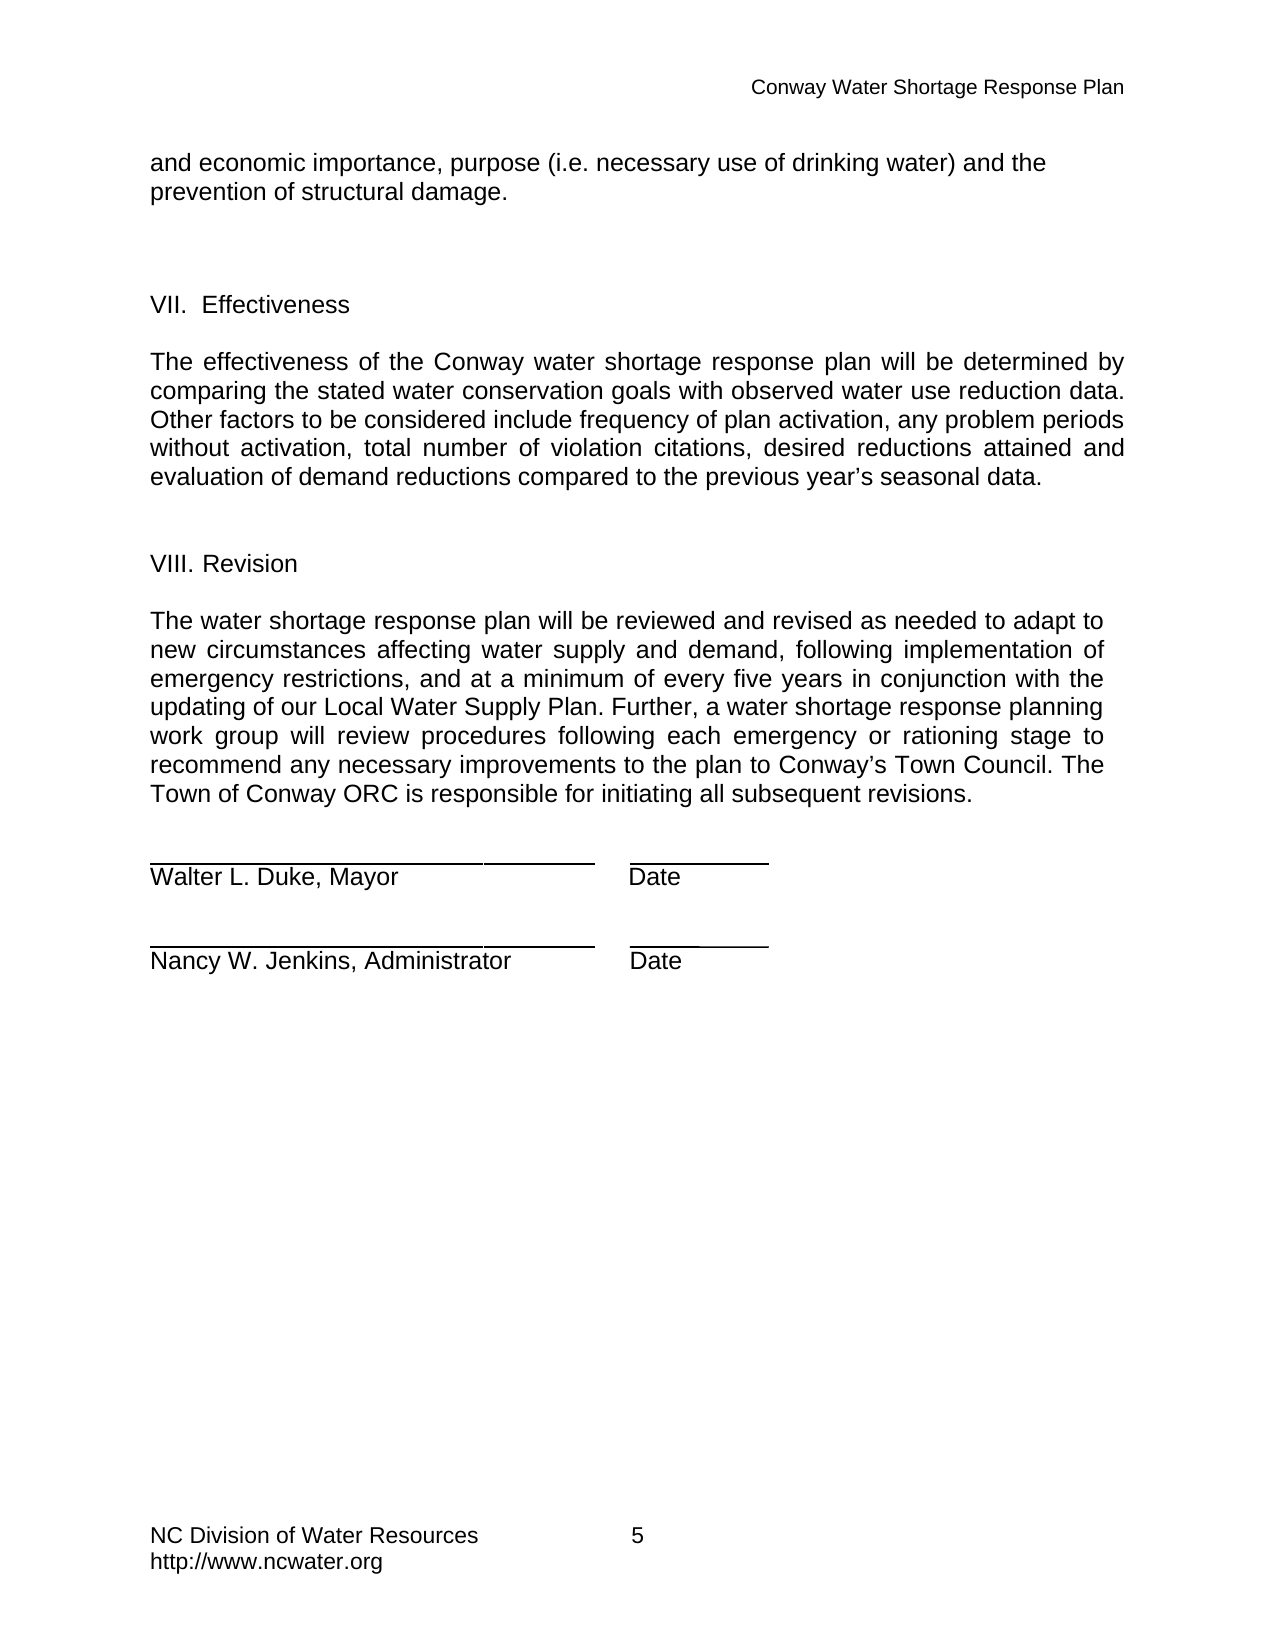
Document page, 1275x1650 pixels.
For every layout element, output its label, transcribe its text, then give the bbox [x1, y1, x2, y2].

list Revision [150, 548, 1150, 577]
list Effectiveness [150, 290, 1150, 318]
text Nancy W. Jenkins, Administrator Date [150, 942, 1150, 974]
text The effectiveness of the Conway water shortage response plan will be determined by comparing the stated water conservation goals with observed water use reduction data. Other factors to be considered include frequency of plan activation, any problem periods without activation, total number of violation citations, desired reductions attained and evaluation of demand reductions compared to the previous year’s seasonal data. [150, 347, 1126, 491]
text Walter L. Duke, Mayor Date [150, 859, 1150, 891]
text The water shortage response plan will be reviewed and revised as needed to adapt to new circumstances affecting water supply and demand, following implementation of emergency restrictions, and at a minimum of every five years in conjunction with the updating of our Local Water Supply Plan. Further, a water shortage response planning work group will review procedures following each emergency or rationing stage to recommend any necessary improvements to the plan to Conway’s Town Council. The Town of Conway ORC is responsible for initiating all subsequent revisions. [150, 606, 1106, 807]
text and economic importance, purpose (i.e. necessary use of drinking water) and the prevention of structural damage. [150, 148, 1048, 206]
